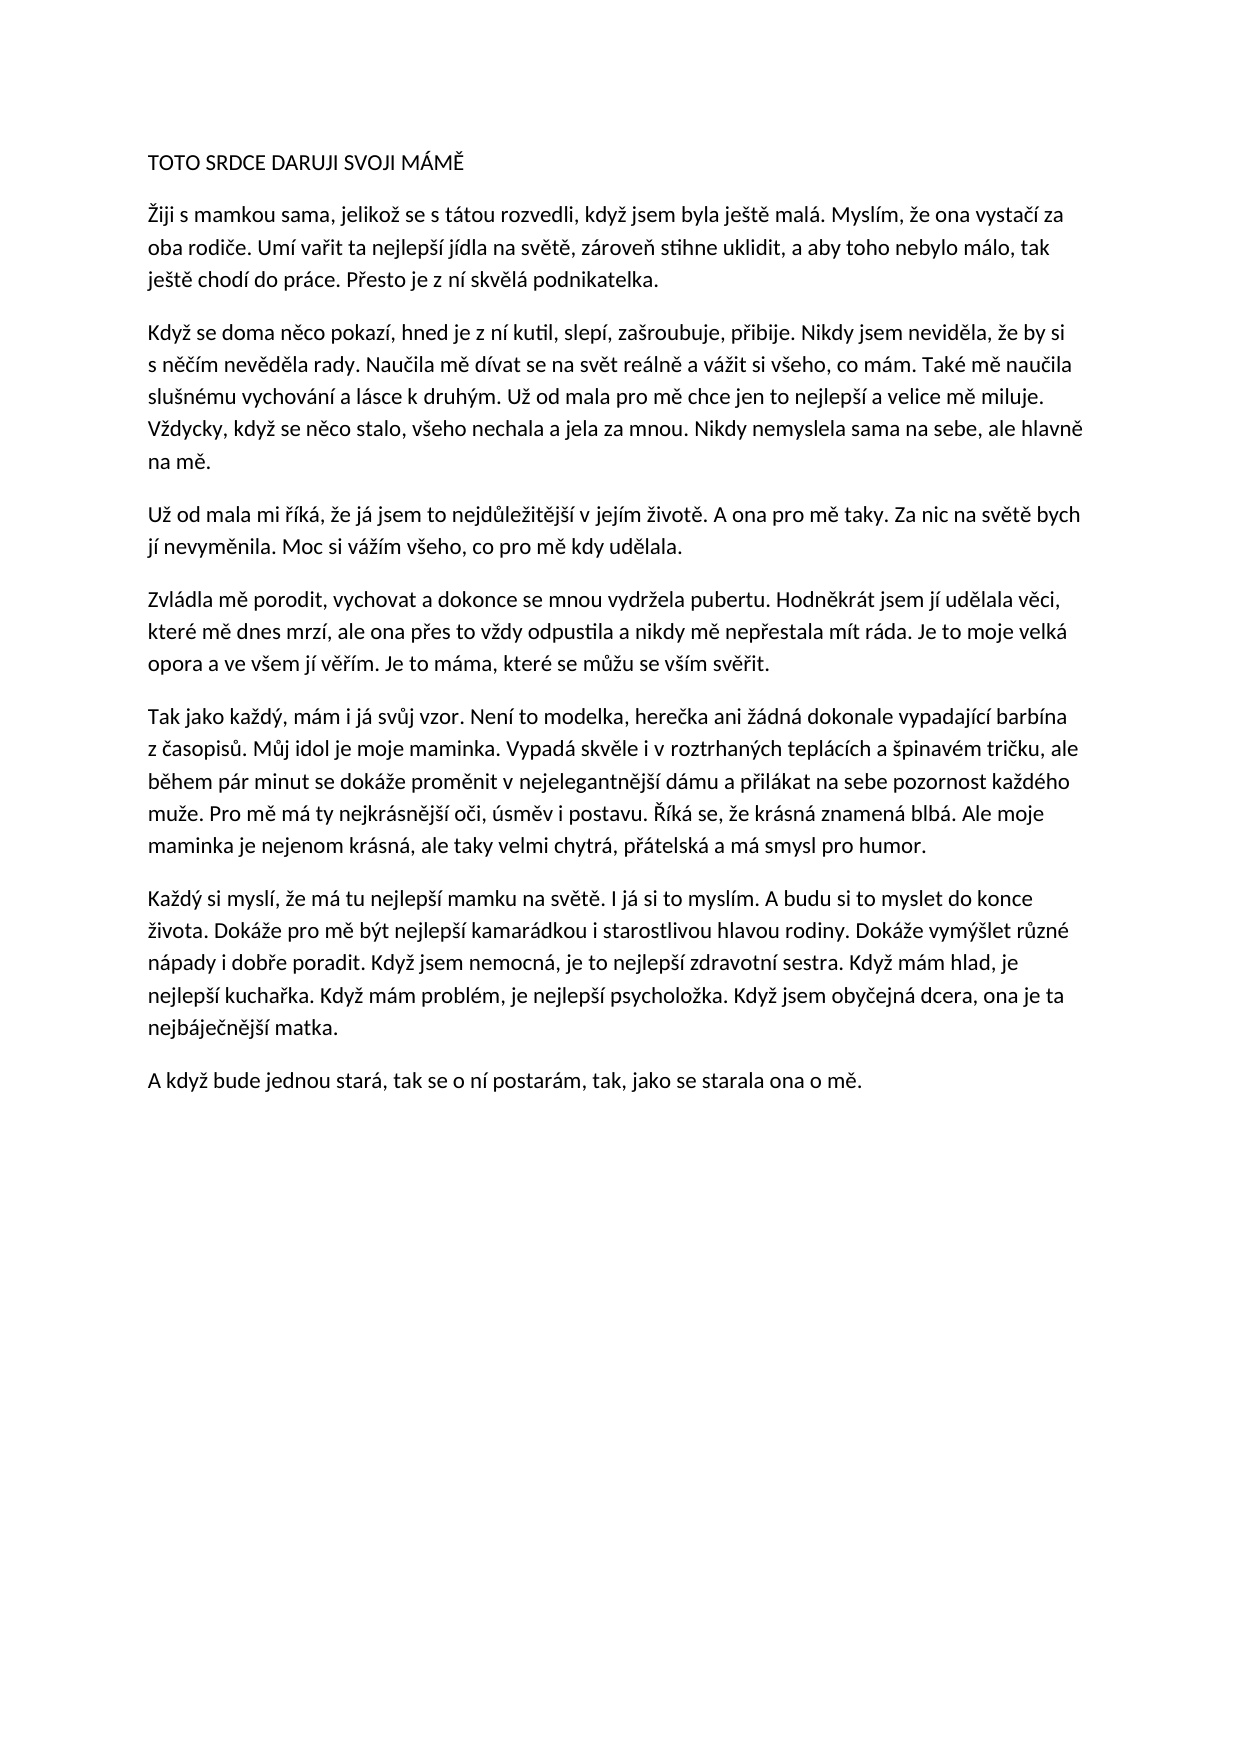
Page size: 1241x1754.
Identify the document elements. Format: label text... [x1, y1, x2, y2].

text Tak jako každý, mám i já svůj vzor. Není to modelka, herečka ani žádná dokonale vypadající barbína z časopisů. Můj idol je moje maminka. Vypadá skvěle i v roztrhaných teplácích a špinavém tričku, ale během pár minut se dokáže proměnit v nejelegantnější dámu a přilákat na sebe pozornost každého muže. Pro mě má ty nejkrásnější oči, úsměv i postavu. Říká se, že krásná znamená blbá. Ale moje maminka je nejenom krásná, ale taky velmi chytrá, přátelská a má smysl pro humor. [148, 702, 1093, 859]
text Každý si myslí, že má tu nejlepší mamku na světě. I já si to myslím. A budu si to myslet do konce života. Dokáže pro mě být nejlepší kamarádkou i starostlivou hlavou rodiny. Dokáže vymýšlet různé nápady i dobře poradit. Když jsem nemocná, je to nejlepší zdravotní sestra. Když mám hlad, je nejlepší kuchařka. Když mám problém, je nejlepší psycholožka. Když jsem obyčejná dcera, ona je ta nejbáječnější matka. [148, 884, 1093, 1041]
text A když bude jednou stará, tak se o ní postarám, tak, jako se starala ona o mě. [148, 1066, 1093, 1094]
text TOTO SRDCE DARUJI SVOJI MÁMĚ [148, 148, 1093, 176]
text Už od mala mi říká, že já jsem to nejdůležitější v jejím životě. A ona pro mě taky. Za nic na světě bych jí nevyměnila. Moc si vážím všeho, co pro mě kdy udělala. [148, 500, 1093, 560]
text Když se doma něco pokazí, hned je z ní kutil, slepí, zašroubuje, přibije. Nikdy jsem neviděla, že by si s něčím nevěděla rady. Naučila mě dívat se na svět reálně a vážit si všeho, co mám. Také mě naučila slušnému vychování a lásce k druhým. Už od mala pro mě chce jen to nejlepší a velice mě miluje. Vždycky, když se něco stalo, všeho nechala a jela za mnou. Nikdy nemyslela sama na sebe, ale hlavně na mě. [148, 318, 1093, 475]
text Žiji s mamkou sama, jelikož se s tátou rozvedli, když jsem byla ještě malá. Myslím, že ona vystačí za oba rodiče. Umí vařit ta nejlepší jídla na světě, zároveň stihne uklidit, a aby toho nebylo málo, tak ještě chodí do práce. Přesto je z ní skvělá podnikatelka. [148, 201, 1093, 293]
text Zvládla mě porodit, vychovat a dokonce se mnou vydržela pubertu. Hodněkrát jsem jí udělala věci, které mě dnes mrzí, ale ona přes to vždy odpustila a nikdy mě nepřestala mít ráda. Je to moje velká opora a ve všem jí věřím. Je to máma, které se můžu se vším svěřit. [148, 585, 1093, 677]
